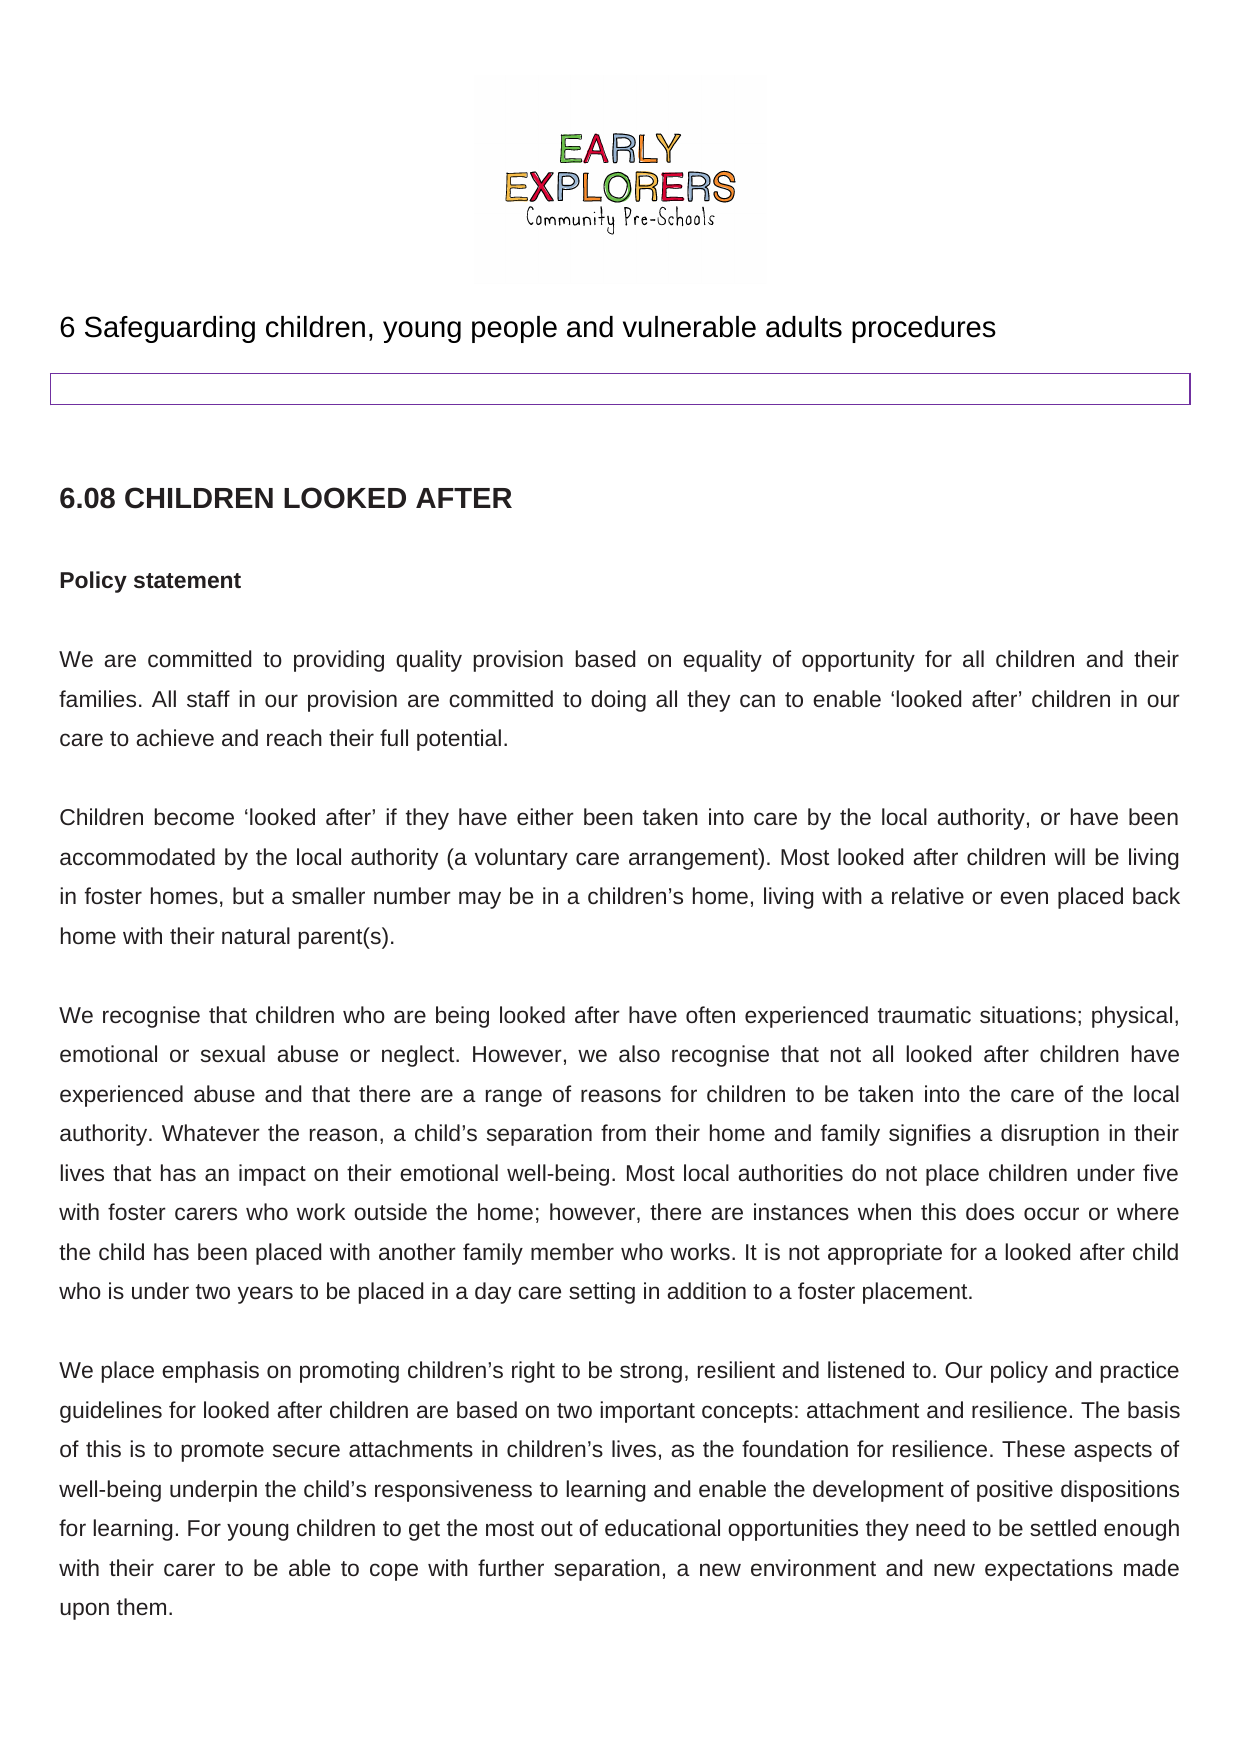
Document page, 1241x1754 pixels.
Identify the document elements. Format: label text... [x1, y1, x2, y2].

text 6 Safeguarding children, young people and vulnerable adults procedures [59, 310, 1181, 343]
text Children become ‘looked after’ if they have either been taken into care by the local authority, or have been accommodated by the local authority (a voluntary care arrangement). Most looked after children will be living in foster homes, but a smaller number may be in a children’s home, living with a relative or even placed back home with their natural parent(s). [59, 804, 1181, 949]
text Policy statement [59, 567, 1181, 594]
text We are committed to providing quality provision based on equality of opportunity for all children and their families. All staff in our provision are committed to doing all they can to enable ‘looked after’ children in our care to achieve and reach their full potential. [59, 646, 1181, 752]
text 6.08 CHILDREN LOOKED AFTER [59, 481, 1181, 515]
text We place emphasis on promoting children’s right to be strong, resilient and listened to. Our policy and practice guidelines for looked after children are based on two important concepts: attachment and resilience. The basis of this is to promote secure attachments in children’s lives, as the foundation for resilience. These aspects of well-being underpin the child’s responsiveness to learning and enable the development of positive dispositions for learning. For young children to get the most out of educational opportunities they need to be settled enough with their carer to be able to cope with further separation, a new environment and new expectations made upon them. [59, 1357, 1181, 1620]
picture [473, 75, 767, 284]
text We recognise that children who are being looked after have often experienced traumatic situations; physical, emotional or sexual abuse or neglect. However, we also recognise that not all looked after children have experienced abuse and that there are a range of reasons for children to be taken into the care of the local authority. Whatever the reason, a child’s separation from their home and family signifies a disruption in their lives that has an impact on their emotional well-being. Most local authorities do not place children under five with foster carers who work outside the home; however, there are instances when this does occur or where the child has been placed with another family member who works. It is not appropriate for a looked after child who is under two years to be placed in a day care setting in addition to a foster placement. [59, 1002, 1181, 1304]
